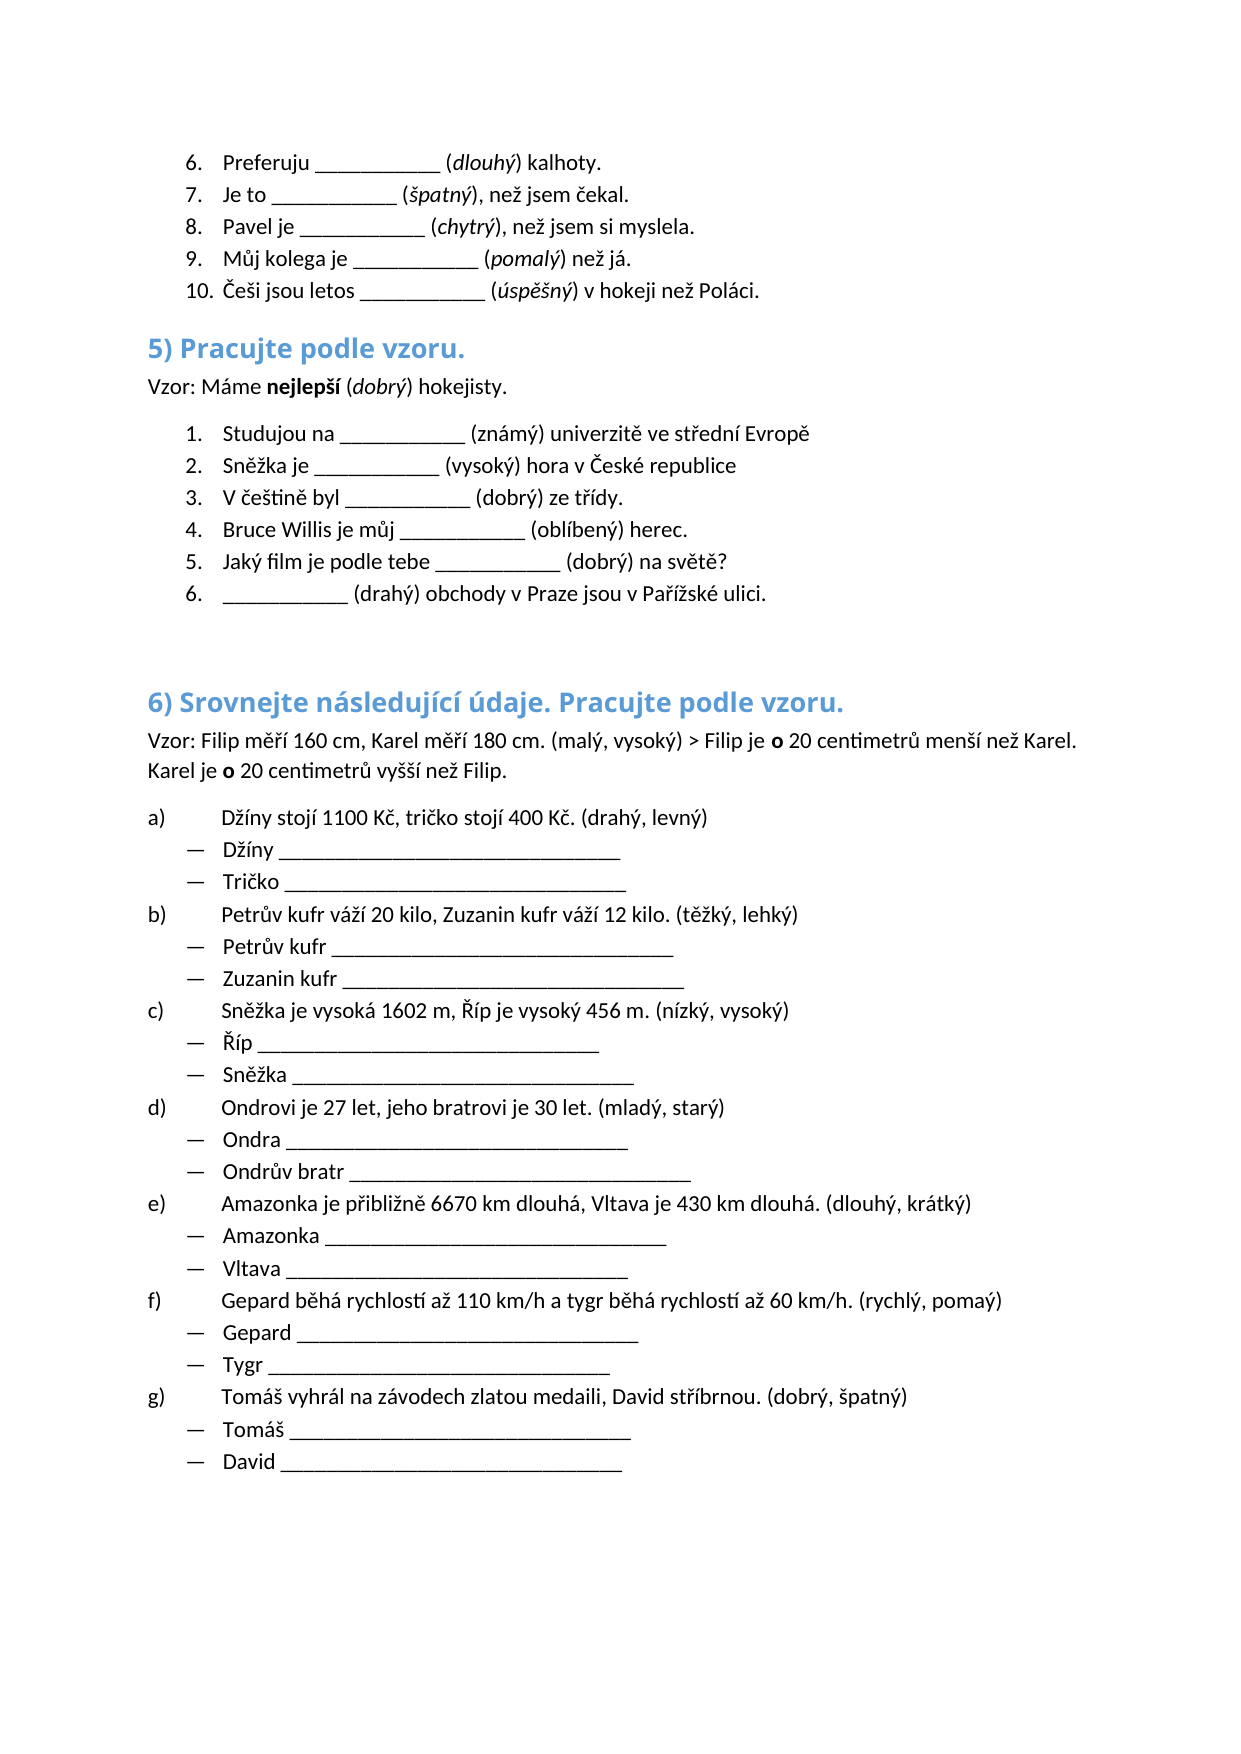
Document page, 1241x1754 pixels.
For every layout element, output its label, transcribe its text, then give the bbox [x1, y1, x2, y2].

subtitle 6) Srovnejte následující údaje. Pracujte podle vzoru. [148, 684, 1093, 721]
list Studujou na ___________ (známý) univerzitě ve střední Evropě [185, 419, 1093, 447]
list Bruce Willis je můj ___________ (oblíbený) herec. [185, 515, 1093, 543]
list Tričko ______________________________ [185, 867, 1093, 896]
list Petrův kufr váží 20 kilo, Zuzanin kufr váží 12 kilo. (těžký, lehký) [148, 900, 1093, 928]
list Ondrovi je 27 let, jeho bratrovi je 30 let. (mladý, starý) [148, 1093, 1093, 1121]
list Tomáš ______________________________ [185, 1415, 1093, 1443]
list ___________ (drahý) obchody v Praze jsou v Pařížské ulici. [185, 579, 1093, 608]
list Preferuju ___________ (dlouhý) kalhoty. [185, 148, 1093, 176]
list Ondrův bratr ______________________________ [185, 1157, 1093, 1185]
text Vzor: Máme nejlepší (dobrý) hokejisty. [148, 372, 1093, 400]
list Tomáš vyhrál na závodech zlatou medaili, David stříbrnou. (dobrý, špatný) [148, 1382, 1093, 1411]
list Tygr ______________________________ [185, 1350, 1093, 1378]
list Můj kolega je ___________ (pomalý) než já. [185, 244, 1093, 272]
list Gepard ______________________________ [185, 1318, 1093, 1346]
list Češi jsou letos ___________ (úspěšný) v hokeji než Poláci. [185, 276, 1093, 304]
list Ondra ______________________________ [185, 1125, 1093, 1153]
list Sněžka je vysoká 1602 m, Říp je vysoký 456 m. (nízký, vysoký) [148, 996, 1093, 1024]
list Amazonka je přibližně 6670 km dlouhá, Vltava je 430 km dlouhá. (dlouhý, krátký) [148, 1189, 1093, 1217]
list Petrův kufr ______________________________ [185, 932, 1093, 960]
list Jaký film je podle tebe ___________ (dobrý) na světě? [185, 547, 1093, 575]
list Sněžka ______________________________ [185, 1061, 1093, 1089]
list Vltava ______________________________ [185, 1254, 1093, 1282]
list Říp ______________________________ [185, 1028, 1093, 1056]
list Amazonka ______________________________ [185, 1222, 1093, 1249]
list Zuzanin kufr ______________________________ [185, 964, 1093, 992]
list David ______________________________ [185, 1447, 1093, 1475]
list Džíny stojí 1100 Kč, tričko stojí 400 Kč. (drahý, levný) [148, 803, 1093, 831]
list Džíny ______________________________ [185, 835, 1093, 863]
list Je to ___________ (špatný), než jsem čekal. [185, 180, 1093, 208]
list V češtině byl ___________ (dobrý) ze třídy. [185, 483, 1093, 511]
subtitle 5) Pracujte podle vzoru. [148, 329, 1093, 366]
text Vzor: Filip měří 160 cm, Karel měří 180 cm. (malý, vysoký) > Filip je o 20 centimetrů menší než Karel. Karel je o 20 centimetrů vyšší než Filip. [148, 726, 1093, 784]
list Pavel je ___________ (chytrý), než jsem si myslela. [185, 212, 1093, 240]
list Gepard běhá rychlostí až 110 km/h a tygr běhá rychlostí až 60 km/h. (rychlý, pomaý) [148, 1286, 1093, 1314]
list Sněžka je ___________ (vysoký) hora v České republice [185, 451, 1093, 479]
